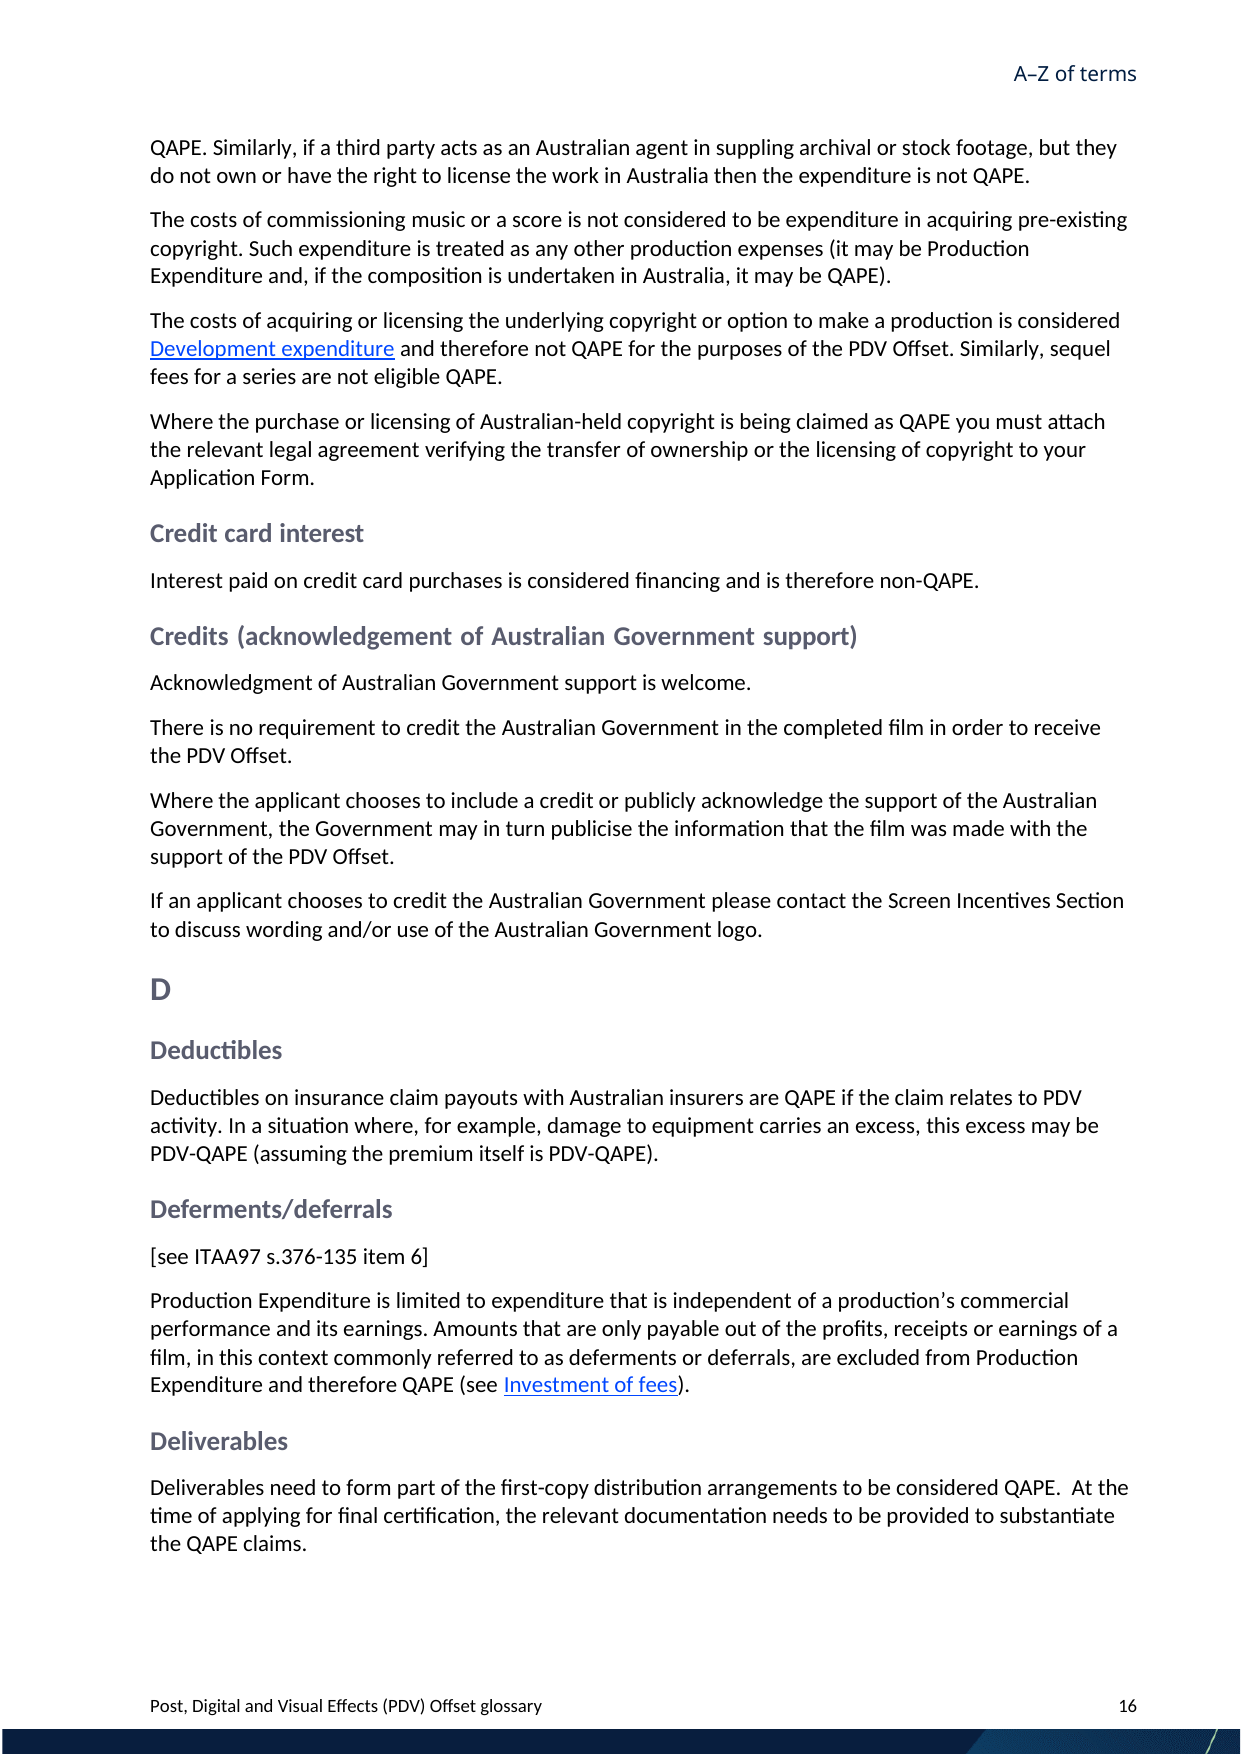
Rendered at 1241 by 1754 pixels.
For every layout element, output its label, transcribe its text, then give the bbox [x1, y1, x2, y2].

picture [2, 1729, 1241, 1754]
text Production Expenditure is limited to expenditure that is independent of a production’s commercial performance and its earnings. Amounts that are only payable out of the profits, receipts or earnings of a film, in this context commonly referred to as deferments or deferrals, are excluded from Production Expenditure and therefore QAPE (see Investment of fees). [150, 1287, 1137, 1399]
text Acknowledgment of Australian Government support is welcome. [150, 668, 1137, 697]
text The costs of acquiring or licensing the underlying copyright or option to make a production is considered Development expenditure and therefore not QAPE for the purposes of the PDV Offset. Similarly, sequel fees for a series are not eligible QAPE. [150, 306, 1137, 390]
text Where the applicant chooses to include a credit or publicly acknowledge the support of the Australian Government, the Government may in turn publicise the information that the film was made with the support of the PDV Offset. [150, 786, 1137, 870]
subtitle D [150, 968, 1137, 1008]
subtitle Credit card interest [150, 516, 1137, 549]
subtitle Deductibles [150, 1033, 1137, 1066]
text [150, 133, 1137, 189]
subtitle Deferments/deferrals [150, 1192, 1137, 1225]
text Deliverables need to form part of the first-copy distribution arrangements to be considered QAPE. At the time of applying for final certification, the relevant documentation needs to be provided to substantiate the QAPE claims. [150, 1473, 1137, 1557]
text Deductibles on insurance claim payouts with Australian insurers are QAPE if the claim relates to PDV activity. In a situation where, for example, damage to equipment carries an excess, this excess may be PDV-QAPE (assuming the premium itself is PDV-QAPE). [150, 1083, 1137, 1167]
subtitle Credits (acknowledgement of Australian Government support) [150, 619, 1137, 652]
text Where the purchase or licensing of Australian-held copyright is being claimed as QAPE you must attach the relevant legal agreement verifying the transfer of ownership or the licensing of copyright to your Application Form. [150, 407, 1137, 491]
text [see ITAA97 s.376-135 item 6] [150, 1242, 1137, 1270]
subtitle Deliverables [150, 1424, 1137, 1457]
text There is no requirement to credit the Australian Government in the completed film in order to receive the PDV Offset. [150, 713, 1137, 769]
text If an applicant chooses to credit the Australian Government please contact the Screen Incentives Section to discuss wording and/or use of the Australian Government logo. [150, 887, 1137, 943]
text The costs of commissioning music or a score is not considered to be expenditure in acquiring pre-existing copyright. Such expenditure is treated as any other production expenses (it may be Production Expenditure and, if the composition is undertaken in Australia, it may be QAPE). [150, 206, 1137, 290]
text Interest paid on credit card purchases is considered financing and is therefore non-QAPE. [150, 566, 1137, 594]
